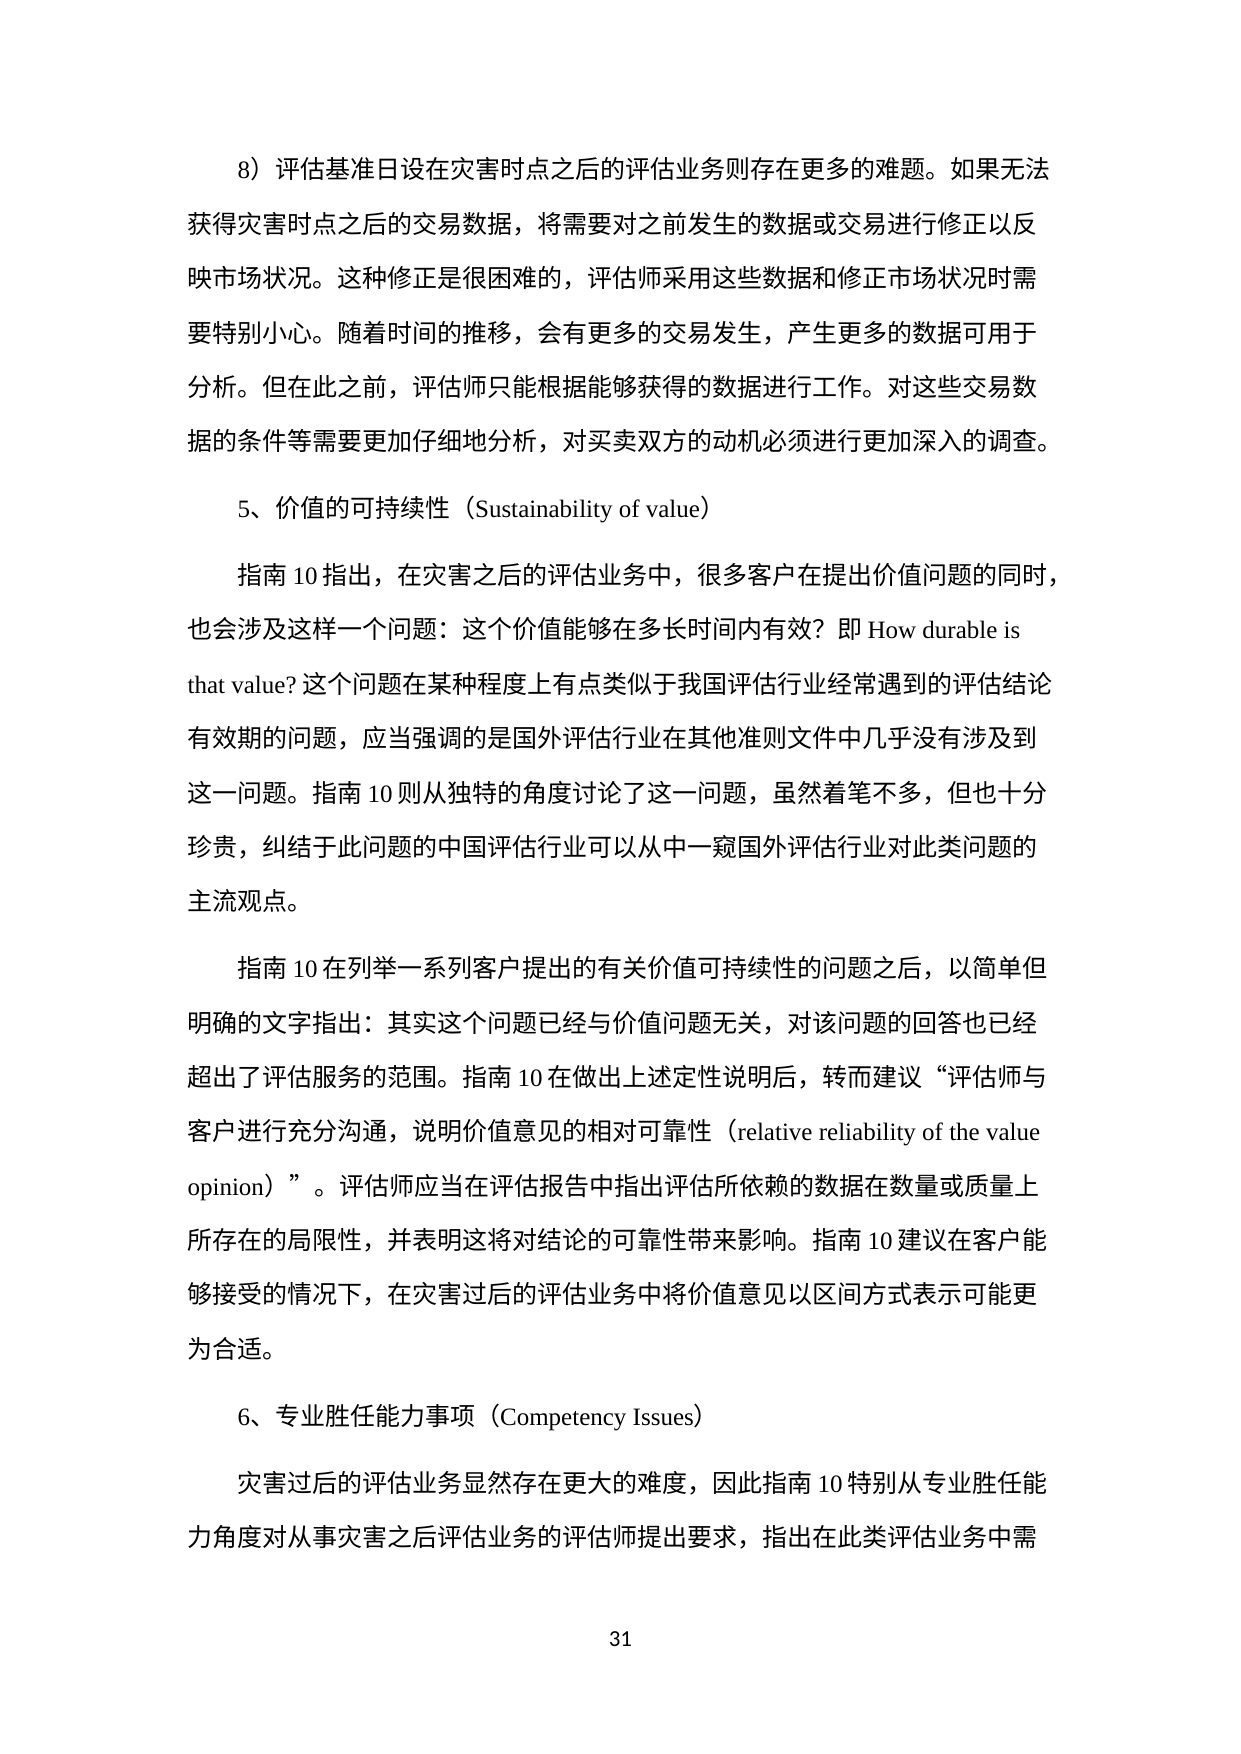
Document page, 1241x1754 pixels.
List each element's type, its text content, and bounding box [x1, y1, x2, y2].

text 5、价值的可持续性（Sustainability of value） [187, 489, 1053, 525]
text 指南10在列举一系列客户提出的有关价值可持续性的问题之后，以简单但明确的文字指出：其实这个问题已经与价值问题无关，对该问题的回答也已经超出了评估服务的范围。指南10在做出上述定性说明后，转而建议“评估师与客户进行充分沟通，说明价值意见的相对可靠性（relative reliability of the value opinion）”。评估师应当在评估报告中指出评估所依赖的数据在数量或质量上所存在的局限性，并表明这将对结论的可靠性带来影响。指南10建议在客户能够接受的情况下，在灾害过后的评估业务中将价值意见以区间方式表示可能更为合适。 [187, 949, 1053, 1366]
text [187, 1463, 1053, 1554]
text 8）评估基准日设在灾害时点之后的评估业务则存在更多的难题。如果无法获得灾害时点之后的交易数据，将需要对之前发生的数据或交易进行修正以反映市场状况。这种修正是很困难的，评估师采用这些数据和修正市场状况时需要特别小心。随着时间的推移，会有更多的交易发生，产生更多的数据可用于分析。但在此之前，评估师只能根据能够获得的数据进行工作。对这些交易数据的条件等需要更加仔细地分析，对买卖双方的动机必须进行更加深入的调查。 [187, 150, 1053, 458]
text 指南10指出，在灾害之后的评估业务中，很多客户在提出价值问题的同时，也会涉及这样一个问题：这个价值能够在多长时间内有效？即How durable is that value? 这个问题在某种程度上有点类似于我国评估行业经常遇到的评估结论有效期的问题，应当强调的是国外评估行业在其他准则文件中几乎没有涉及到这一问题。指南10则从独特的角度讨论了这一问题，虽然着笔不多，但也十分珍贵，纠结于此问题的中国评估行业可以从中一窥国外评估行业对此类问题的主流观点。 [187, 556, 1053, 918]
text 6、专业胜任能力事项（Competency Issues） [187, 1396, 1053, 1432]
